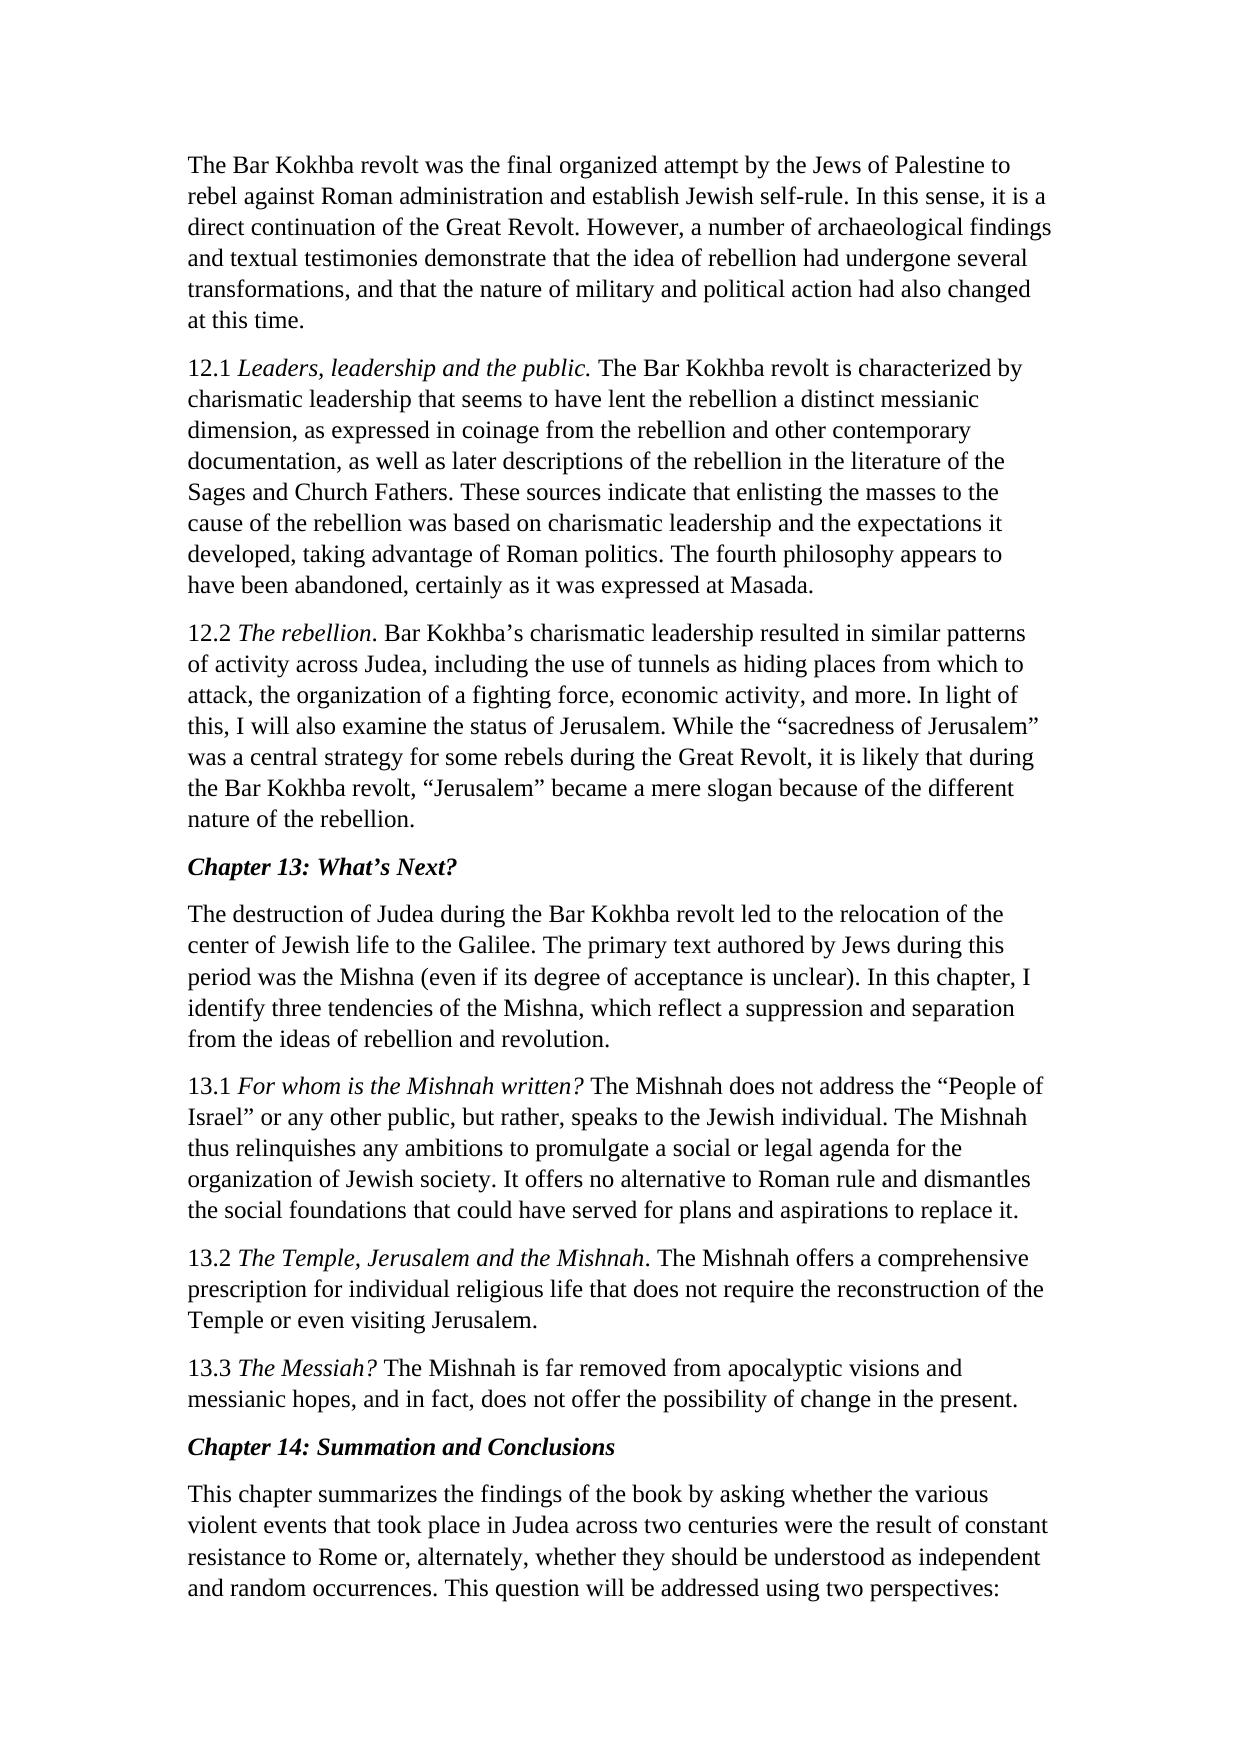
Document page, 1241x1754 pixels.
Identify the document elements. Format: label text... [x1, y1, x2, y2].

text Chapter 14: Summation and Conclusions [187, 1432, 1053, 1461]
text Chapter 13: What’s Next? [187, 852, 1053, 881]
text 13.2 The Temple, Jerusalem and the Mishnah. The Mishnah offers a comprehensive prescription for individual religious life that does not require the reconstruction of the Temple or even visiting Jerusalem. [187, 1243, 1053, 1334]
text 12.2 The rebellion. Bar Kokhba’s charismatic leadership resulted in similar patterns of activity across Judea, including the use of tunnels as hiding places from which to attack, the organization of a fighting force, economic activity, and more. In light of this, I will also examine the status of Jerusalem. While the “sacredness of Jerusalem” was a central strategy for some rebels during the Great Revolt, it is likely that during the Bar Kokhba revolt, “Jerusalem” became a mere slogan because of the different nature of the rebellion. [187, 618, 1053, 833]
text The destruction of Judea during the Bar Kokhba revolt led to the relocation of the center of Jewish life to the Galilee. The primary text authored by Jews during this period was the Mishna (even if its degree of acceptance is unclear). In this chapter, I identify three tendencies of the Mishna, which reflect a suppression and separation from the ideas of rebellion and revolution. [187, 899, 1053, 1052]
text This chapter summarizes the findings of the book by asking whether the various violent events that took place in Judea across two centuries were the result of constant resistance to Rome or, alternately, whether they should be understood as independent and random occurrences. This question will be addressed using two perspectives: [187, 1479, 1053, 1601]
text The Bar Kokhba revolt was the final organized attempt by the Jews of Palestine to rebel against Roman administration and establish Jewish self-rule. In this sense, it is a direct continuation of the Great Revolt. However, a number of archaeological findings and textual testimonies demonstrate that the idea of rebellion had undergone several transformations, and that the nature of military and political action had also changed at this time. [187, 150, 1053, 334]
text 13.1 For whom is the Mishnah written? The Mishnah does not address the “People of Israel” or any other public, but rather, speaks to the Jewish individual. The Mishnah thus relinquishes any ambitions to promulgate a social or legal agenda for the organization of Jewish society. It offers no alternative to Roman rule and dismantles the social foundations that could have served for plans and aspirations to replace it. [187, 1071, 1053, 1224]
text 13.3 The Messiah? The Mishnah is far removed from apocalyptic visions and messianic hopes, and in fact, does not offer the possibility of change in the present. [187, 1353, 1053, 1413]
text 12.1 Leaders, leadership and the public. The Bar Kokhba revolt is characterized by charismatic leadership that seems to have lent the rebellion a distinct messianic dimension, as expressed in coinage from the rebellion and other contemporary documentation, as well as later descriptions of the rebellion in the literature of the Sages and Church Fathers. These sources indicate that enlisting the masses to the cause of the rebellion was based on charismatic leadership and the expectations it developed, taking advantage of Roman politics. The fourth philosophy appears to have been abandoned, certainly as it was expressed at Masada. [187, 353, 1053, 599]
